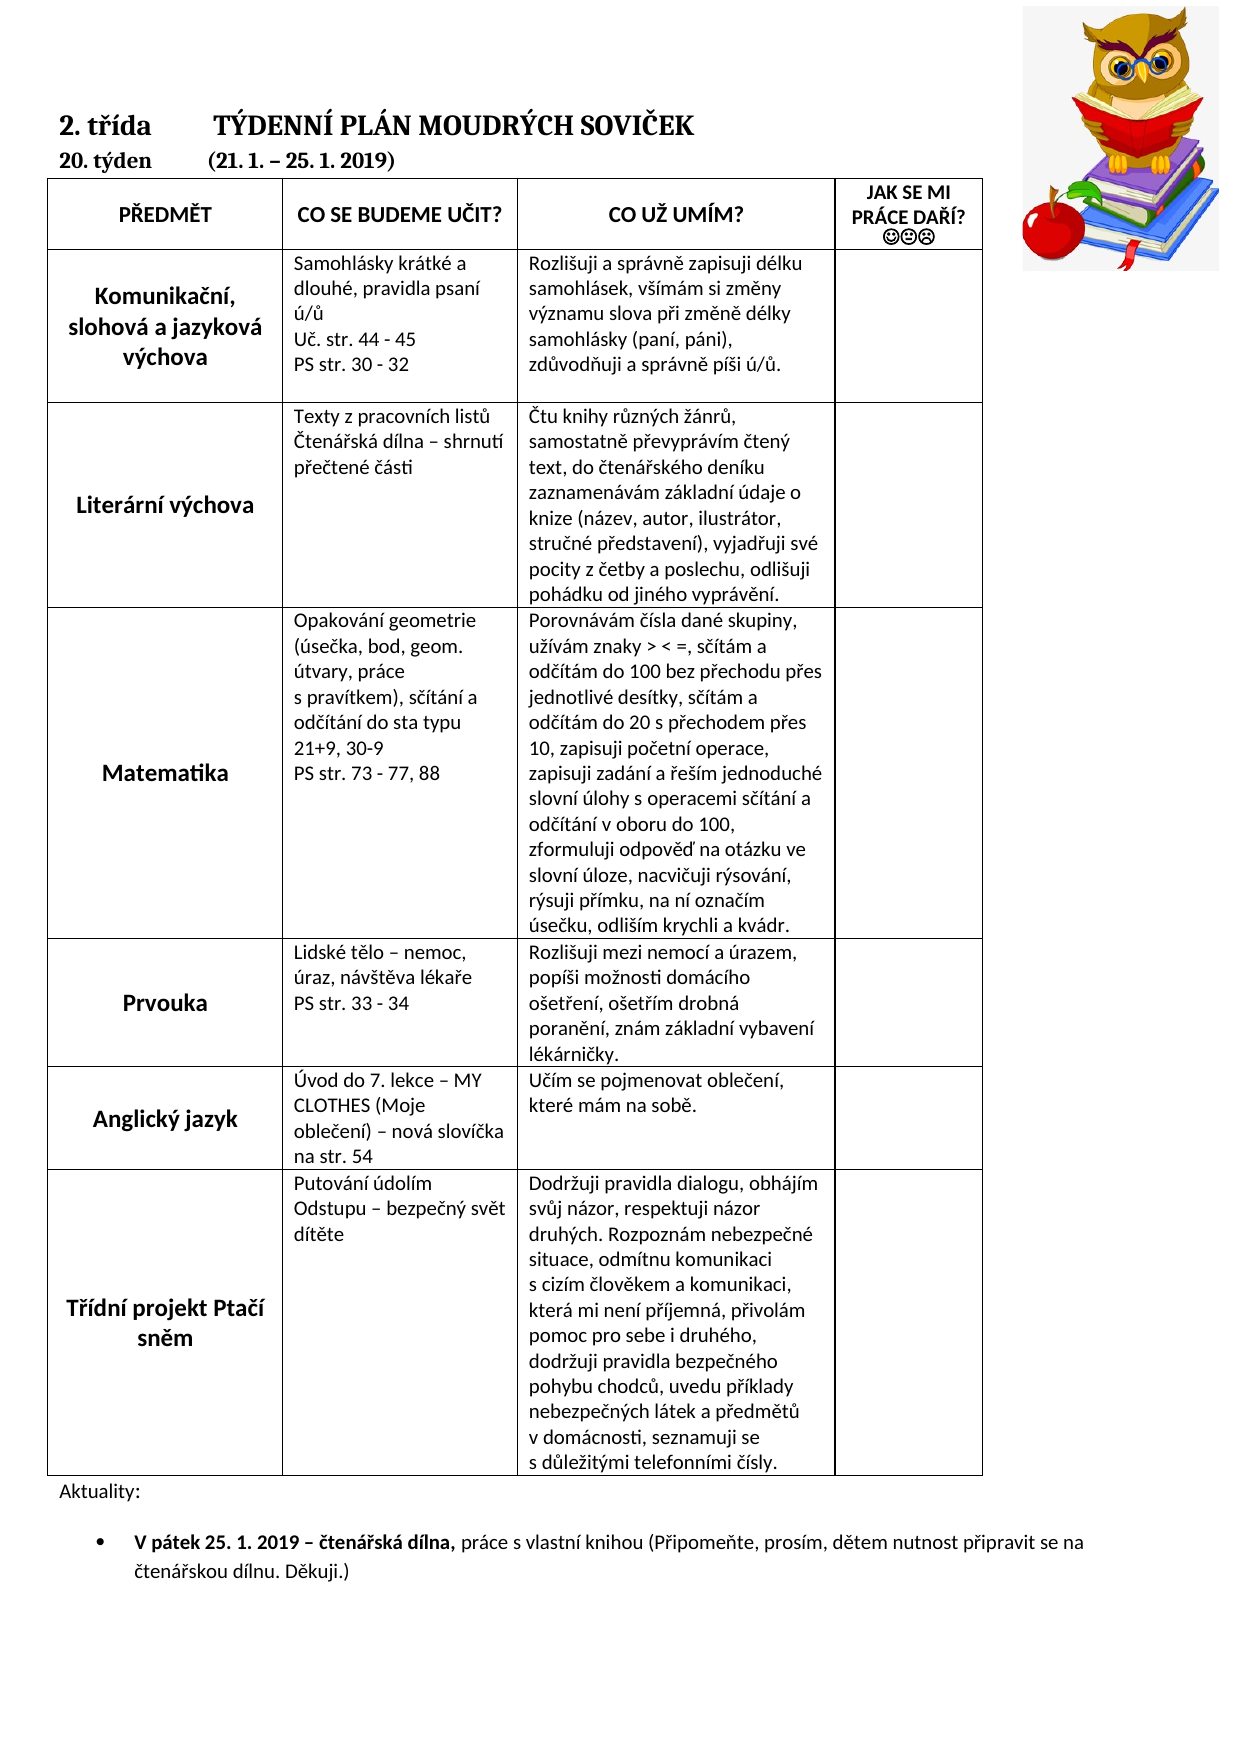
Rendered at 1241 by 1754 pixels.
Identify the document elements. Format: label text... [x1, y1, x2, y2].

picture [1022, 6, 1219, 269]
table_cell [836, 403, 982, 607]
table_cell Učím se pojmenovat oblečení, které mám na sobě. [518, 1067, 834, 1169]
table_cell Komunikační, slohová a jazyková výchova [48, 250, 282, 402]
table_cell Čtu knihy různých žánrů, samostatně převyprávím čtený text, do čtenářského deníku zaznamenávám základní údaje o knize (název, autor, ilustrátor, stručné představení), vyjadřuji své pocity z četby a poslechu, odlišuji pohádku od jiného vyprávění. [518, 403, 834, 607]
table_cell [836, 1067, 982, 1169]
table_cell [836, 1170, 982, 1475]
table_cell Prvouka [48, 939, 282, 1066]
table_header JAK SE MI PRÁCE DAŘÍ? [836, 179, 982, 249]
table_cell Anglický jazyk [48, 1067, 282, 1169]
table_header CO SE BUDEME UČIT? [283, 179, 517, 249]
table_cell Třídní projekt Ptačí sněm [48, 1170, 282, 1475]
table_header CO UŽ UMÍM? [518, 179, 834, 249]
table_cell Lidské tělo – nemoc, úraz, návštěva lékaře PS str. 33 - 34 [283, 939, 517, 1066]
table_cell Úvod do 7. lekce – MY CLOTHES (Moje oblečení) – nová slovíčka na str. 54 [283, 1067, 517, 1169]
table_cell Dodržuji pravidla dialogu, obhájím svůj názor, respektuji názor druhých. Rozpoznám nebezpečné situace, odmítnu komunikaci s cizím člověkem a komunikaci, která mi není příjemná, přivolám pomoc pro sebe i druhého, dodržuji pravidla bezpečného pohybu chodců, uvedu příklady nebezpečných látek a předmětů v domácnosti, seznamuji se s důležitými telefonními čísly. [518, 1170, 834, 1475]
text Aktuality: [59, 1476, 1181, 1504]
text 2. třída TÝDENNÍ PLÁN MOUDRÝCH SOVIČEK [59, 109, 1022, 143]
table_cell [836, 250, 982, 402]
table_cell [836, 608, 982, 938]
table_cell Literární výchova [48, 403, 282, 607]
table_cell Opakování geometrie (úsečka, bod, geom. útvary, práce s pravítkem), sčítání a odčítání do sta typu 21+9, 30-9 PS str. 73 - 77, 88 [283, 608, 517, 938]
text 20. týden (21. 1. – 25. 1. 2019) [59, 148, 1022, 174]
table_header PŘEDMĚT [48, 179, 282, 249]
table_cell [836, 939, 982, 1066]
list V pátek 25. 1. 2019 – čtenářská dílna, práce s vlastní knihou (Připomeňte, prosím, dětem nutnost připravit se na čtenářskou dílnu. Děkuji.) [97, 1529, 1181, 1583]
table_cell Porovnávám čísla dané skupiny, užívám znaky > < =, sčítám a odčítám do 100 bez přechodu přes jednotlivé desítky, sčítám a odčítám do 20 s přechodem přes 10, zapisuji početní operace, zapisuji zadání a řeším jednoduché slovní úlohy s operacemi sčítání a odčítání v oboru do 100, zformuluji odpověď na otázku ve slovní úloze, nacvičuji rýsování, rýsuji přímku, na ní označím úsečku, odliším krychli a kvádr. [518, 608, 834, 938]
table_cell Samohlásky krátké a dlouhé, pravidla psaní ú/ů Uč. str. 44 - 45 PS str. 30 - 32 [283, 250, 517, 402]
table_cell Putování údolím Odstupu – bezpečný svět dítěte [283, 1170, 517, 1475]
table_cell Matematika [48, 608, 282, 938]
table_cell Rozlišuji mezi nemocí a úrazem, popíši možnosti domácího ošetření, ošetřím drobná poranění, znám základní vybavení lékárničky. [518, 939, 834, 1066]
table_cell Rozlišuji a správně zapisuji délku samohlásek, všímám si změny významu slova při změně délky samohlásky (paní, páni), zdůvodňuji a správně píši ú/ů. [518, 250, 834, 402]
table_cell Texty z pracovních listů Čtenářská dílna – shrnutí přečtené části [283, 403, 517, 607]
